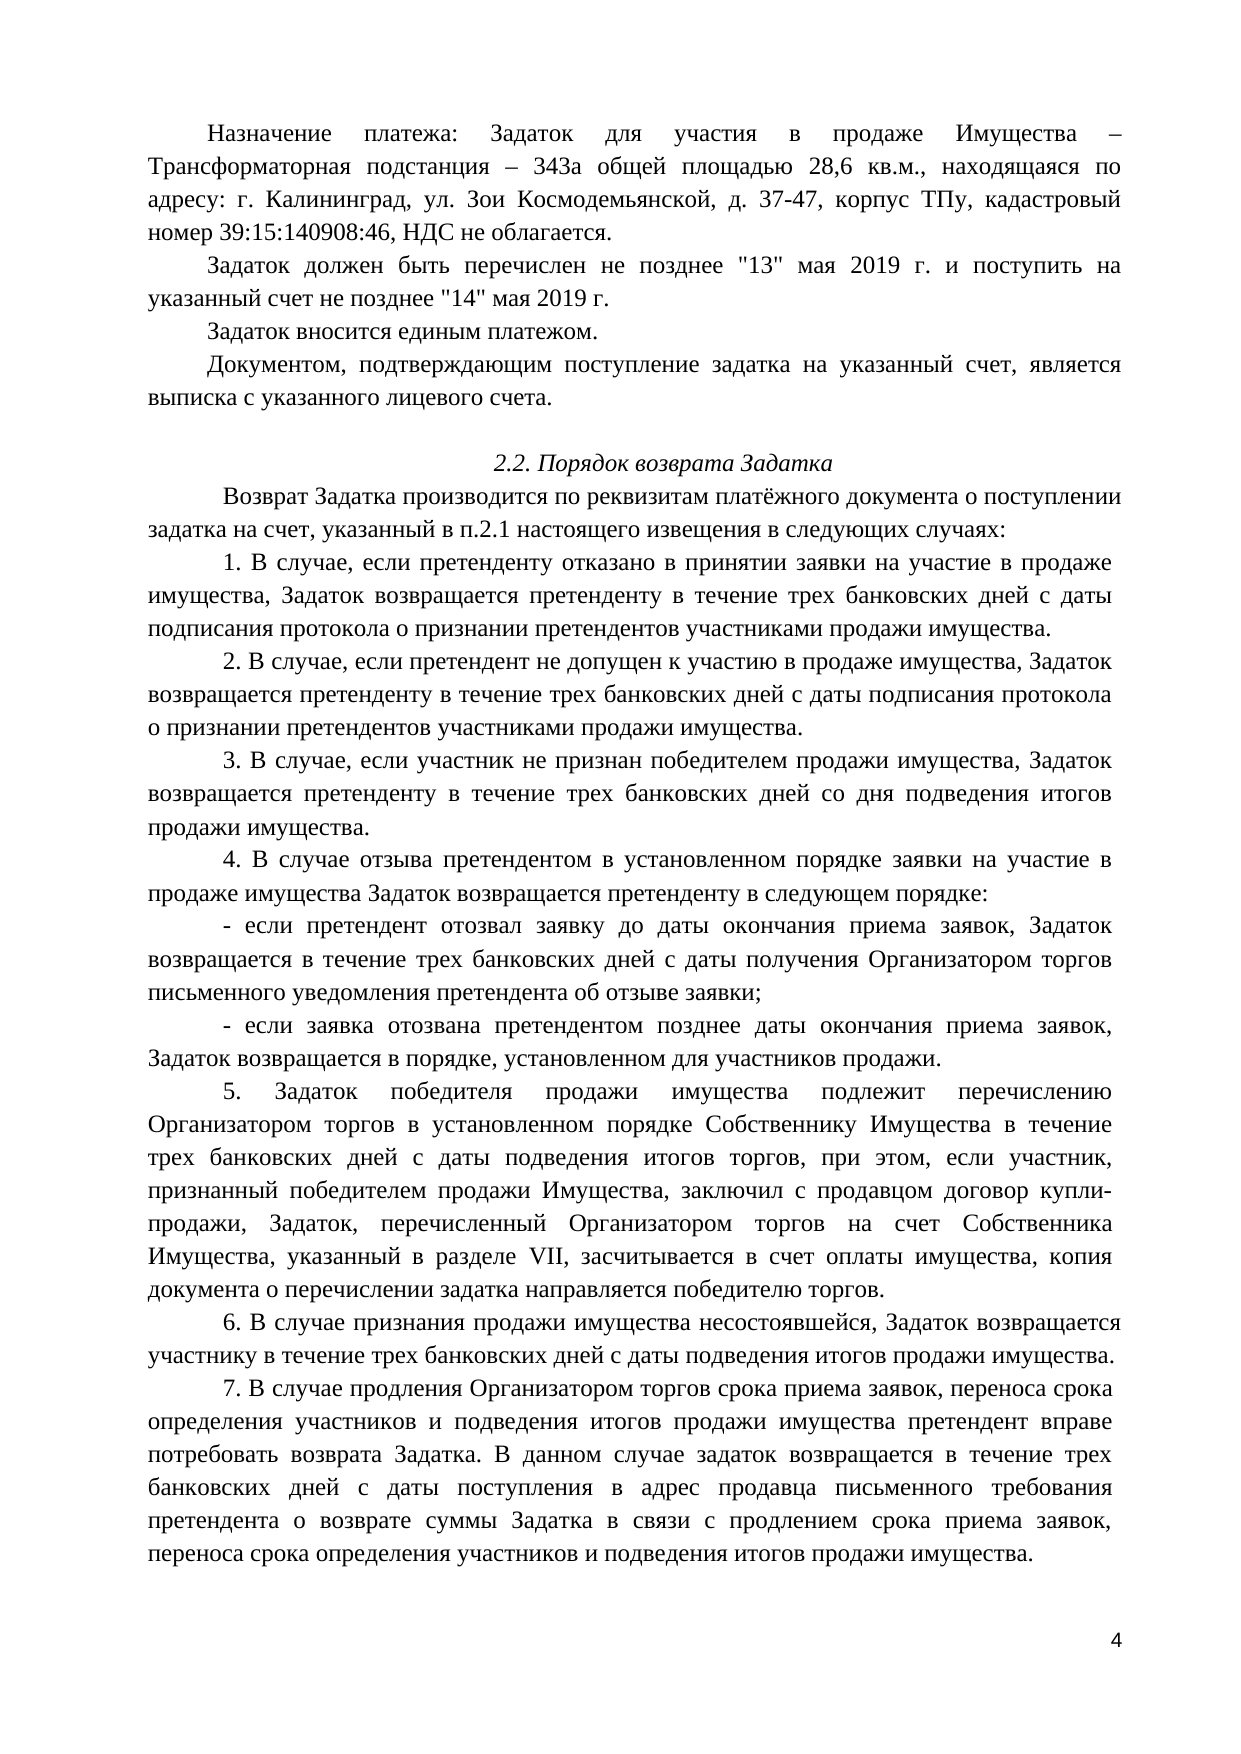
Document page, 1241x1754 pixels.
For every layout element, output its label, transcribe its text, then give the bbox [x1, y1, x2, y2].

text 2. В случае, если претендент не допущен к участию в продаже имущества, Задаток возвращается претенденту в течение трех банковских дней с даты подписания протокола о признании претендентов участниками продажи имущества. [148, 646, 1113, 741]
text Задаток вносится единым платежом. [148, 316, 1122, 345]
text 3. В случае, если участник не признан победителем продажи имущества, Задаток возвращается претенденту в течение трех банковских дней со дня подведения итогов продажи имущества. [148, 746, 1113, 840]
text - если претендент отозвал заявку до даты окончания приема заявок, Задаток возвращается в течение трех банковских дней с даты получения Организатором торгов письменного уведомления претендента об отзыве заявки; [148, 911, 1113, 1005]
text Документом, подтверждающим поступление задатка на указанный счет, является выписка с указанного лицевого счета. [148, 349, 1122, 411]
text - если заявка отозвана претендентом позднее даты окончания приема заявок, Задаток возвращается в порядке, установленном для участников продажи. [148, 1010, 1113, 1071]
text 5. Задаток победителя продажи имущества подлежит перечислению Организатором торгов в установленном порядке Собственнику Имущества в течение трех банковских дней с даты подведения итогов торгов, при этом, если участник, признанный победителем продажи Имущества, заключил с продавцом договор купли-продажи, Задаток, перечисленный Организатором торгов на счет Собственника Имущества, указанный в разделе VII, засчитывается в счет оплаты имущества, копия документа о перечислении задатка направляется победителю торгов. [148, 1076, 1113, 1303]
text 7. В случае продления Организатором торгов срока приема заявок, переноса срока определения участников и подведения итогов продажи имущества претендент вправе потребовать возврата Задатка. В данном случае задаток возвращается в течение трех банковских дней с даты поступления в адрес продавца письменного требования претендента о возврате суммы Задатка в связи с продлением срока приема заявок, переноса срока определения участников и подведения итогов продажи имущества. [148, 1373, 1113, 1567]
text 2.2. Порядок возврата Задатка [148, 448, 1122, 477]
text Задаток должен быть перечислен не позднее "13" мая 2019 г. и поступить на указанный счет не позднее "14" мая 2019 г. [148, 250, 1122, 312]
text 6. В случае признания продажи имущества несостоявшейся, Задаток возвращается участнику в течение трех банковских дней с даты подведения итогов продажи имущества. [148, 1307, 1122, 1369]
text 1. В случае, если претенденту отказано в принятии заявки на участие в продаже имущества, Задаток возвращается претенденту в течение трех банковских дней с даты подписания протокола о признании претендентов участниками продажи имущества. [148, 547, 1113, 642]
text 4. В случае отзыва претендентом в установленном порядке заявки на участие в продаже имущества Задаток возвращается претенденту в следующем порядке: [148, 844, 1113, 906]
text Назначение платежа: Задаток для участия в продаже Имущества – Трансформаторная подстанция – 343а общей площадью 28,6 кв.м., находящаяся по адресу: г. Калининград, ул. Зои Космодемьянской, д. 37-47, корпус ТПу, кадастровый номер 39:15:140908:46, НДС не облагается. [148, 118, 1122, 246]
text Возврат Задатка производится по реквизитам платёжного документа о поступлении задатка на счет, указанный в п.2.1 настоящего извещения в следующих случаях: [148, 481, 1122, 543]
